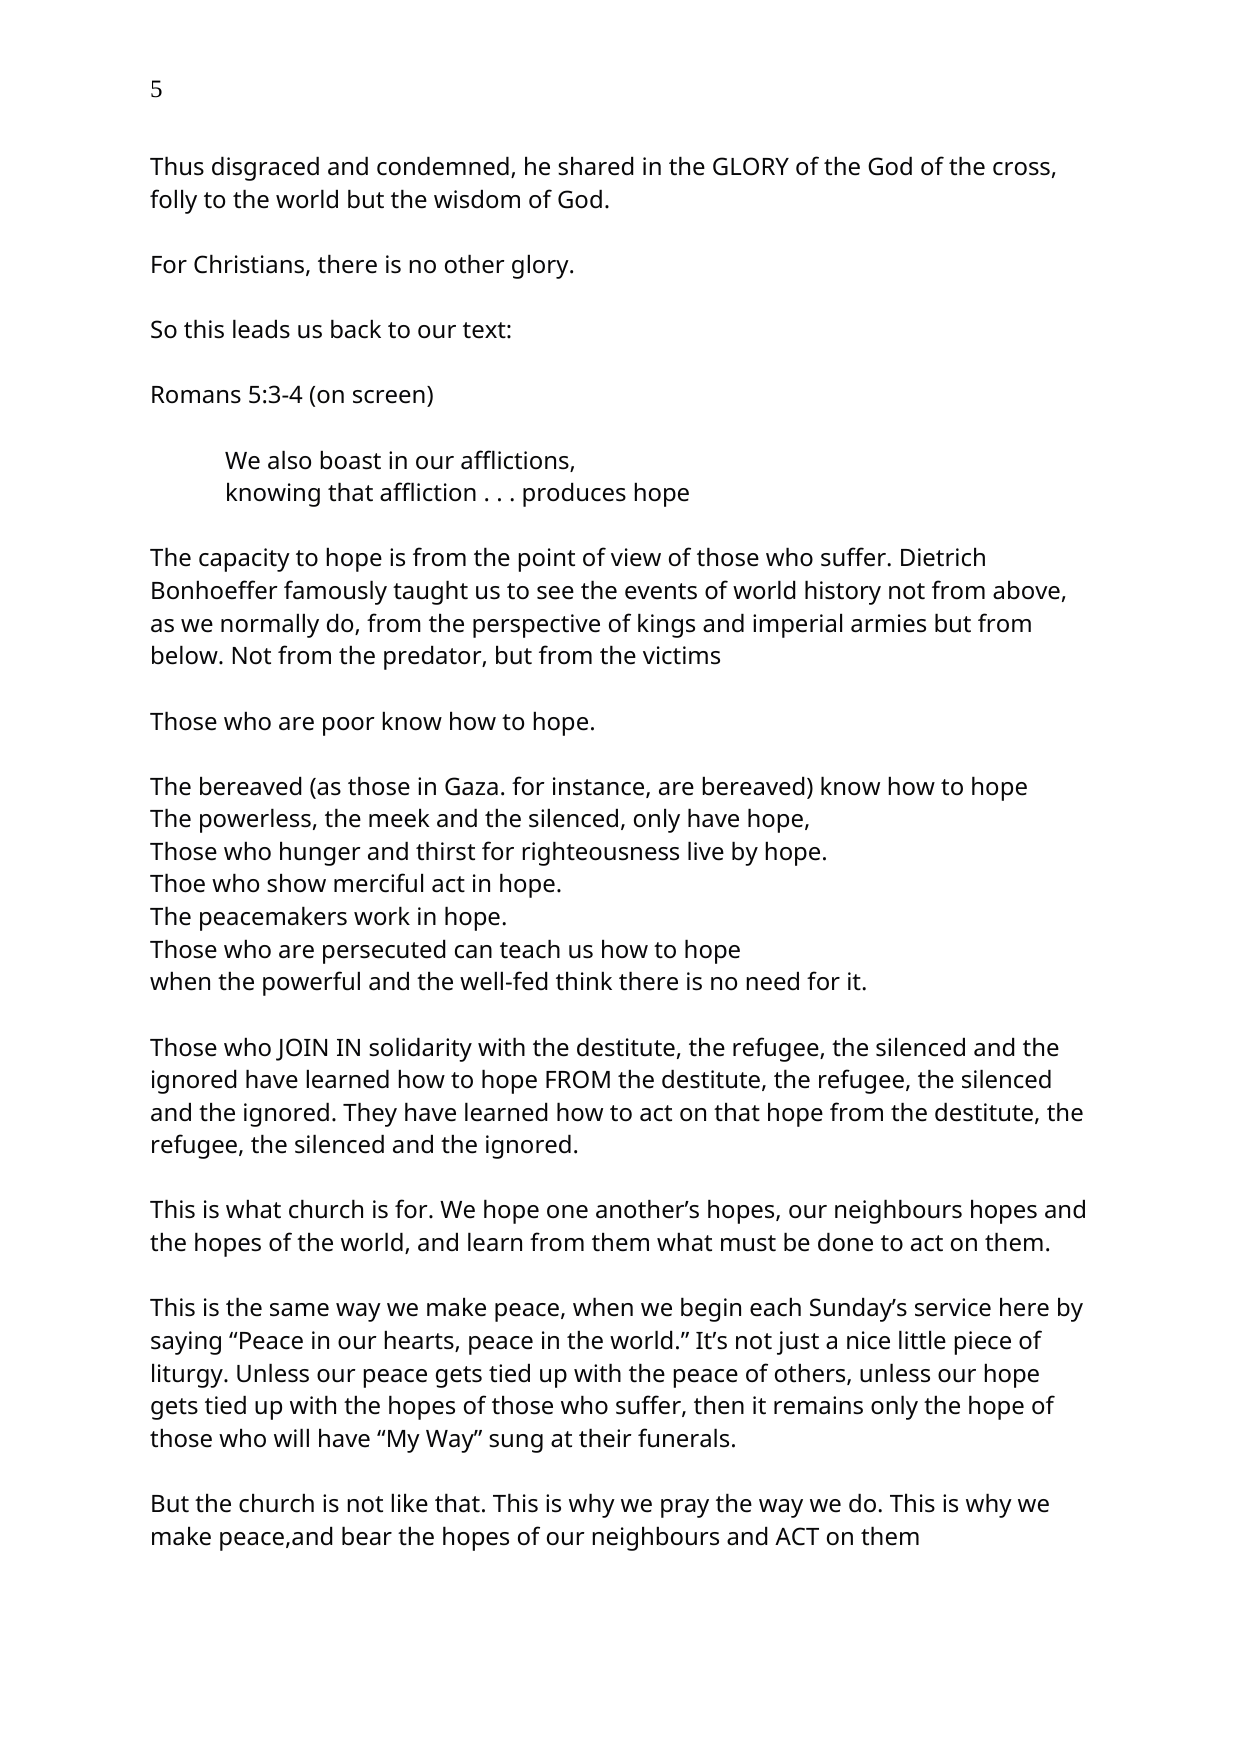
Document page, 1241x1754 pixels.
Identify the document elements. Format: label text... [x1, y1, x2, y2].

text Those who are poor know how to hope. [150, 704, 1090, 737]
text knowing that affliction . . . produces hope [225, 476, 1090, 509]
text This is the same way we make peace, when we begin each Sunday’s service here by saying “Peace in our hearts, peace in the world.” It’s not just a nice little piece of liturgy. Unless our peace gets tied up with the peace of others, unless our hope gets tied up with the hopes of those who suffer, then it remains only the hope of those who will have “My Way” sung at their funerals. [150, 1291, 1090, 1454]
text Romans 5:3-4 (on screen) [150, 378, 1090, 411]
text This is what church is for. We hope one another’s hopes, our neighbours hopes and the hopes of the world, and learn from them what must be done to act on them. [150, 1193, 1090, 1258]
text The powerless, the meek and the silenced, only have hope, [150, 802, 1090, 835]
text So this leads us back to our text: [150, 313, 1090, 346]
text The peacemakers work in hope. [150, 900, 1090, 932]
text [150, 150, 1090, 215]
text Those who JOIN IN solidarity with the destitute, the refugee, the silenced and the ignored have learned how to hope FROM the destitute, the refugee, the silenced and the ignored. They have learned how to act on that hope from the destitute, the refugee, the silenced and the ignored. [150, 1030, 1090, 1161]
text Those who are persecuted can teach us how to hope [150, 932, 1090, 965]
text The bereaved (as those in Gaza. for instance, are bereaved) know how to hope [150, 769, 1090, 802]
text But the church is not like that. This is why we pray the way we do. This is why we make peace,and bear the hopes of our neighbours and ACT on them [150, 1487, 1090, 1552]
text Those who hunger and thirst for righteousness live by hope. [150, 835, 1090, 867]
text For Christians, there is no other glory. [150, 248, 1090, 280]
text We also boast in our afflictions, [225, 443, 1090, 476]
text The capacity to hope is from the point of view of those who suffer. Dietrich Bonhoeffer famously taught us to see the events of world history not from above, as we normally do, from the perspective of kings and imperial armies but from below. Not from the predator, but from the victims [150, 541, 1090, 672]
text Thoe who show merciful act in hope. [150, 867, 1090, 900]
text when the powerful and the well-fed think there is no need for it. [150, 965, 1090, 998]
